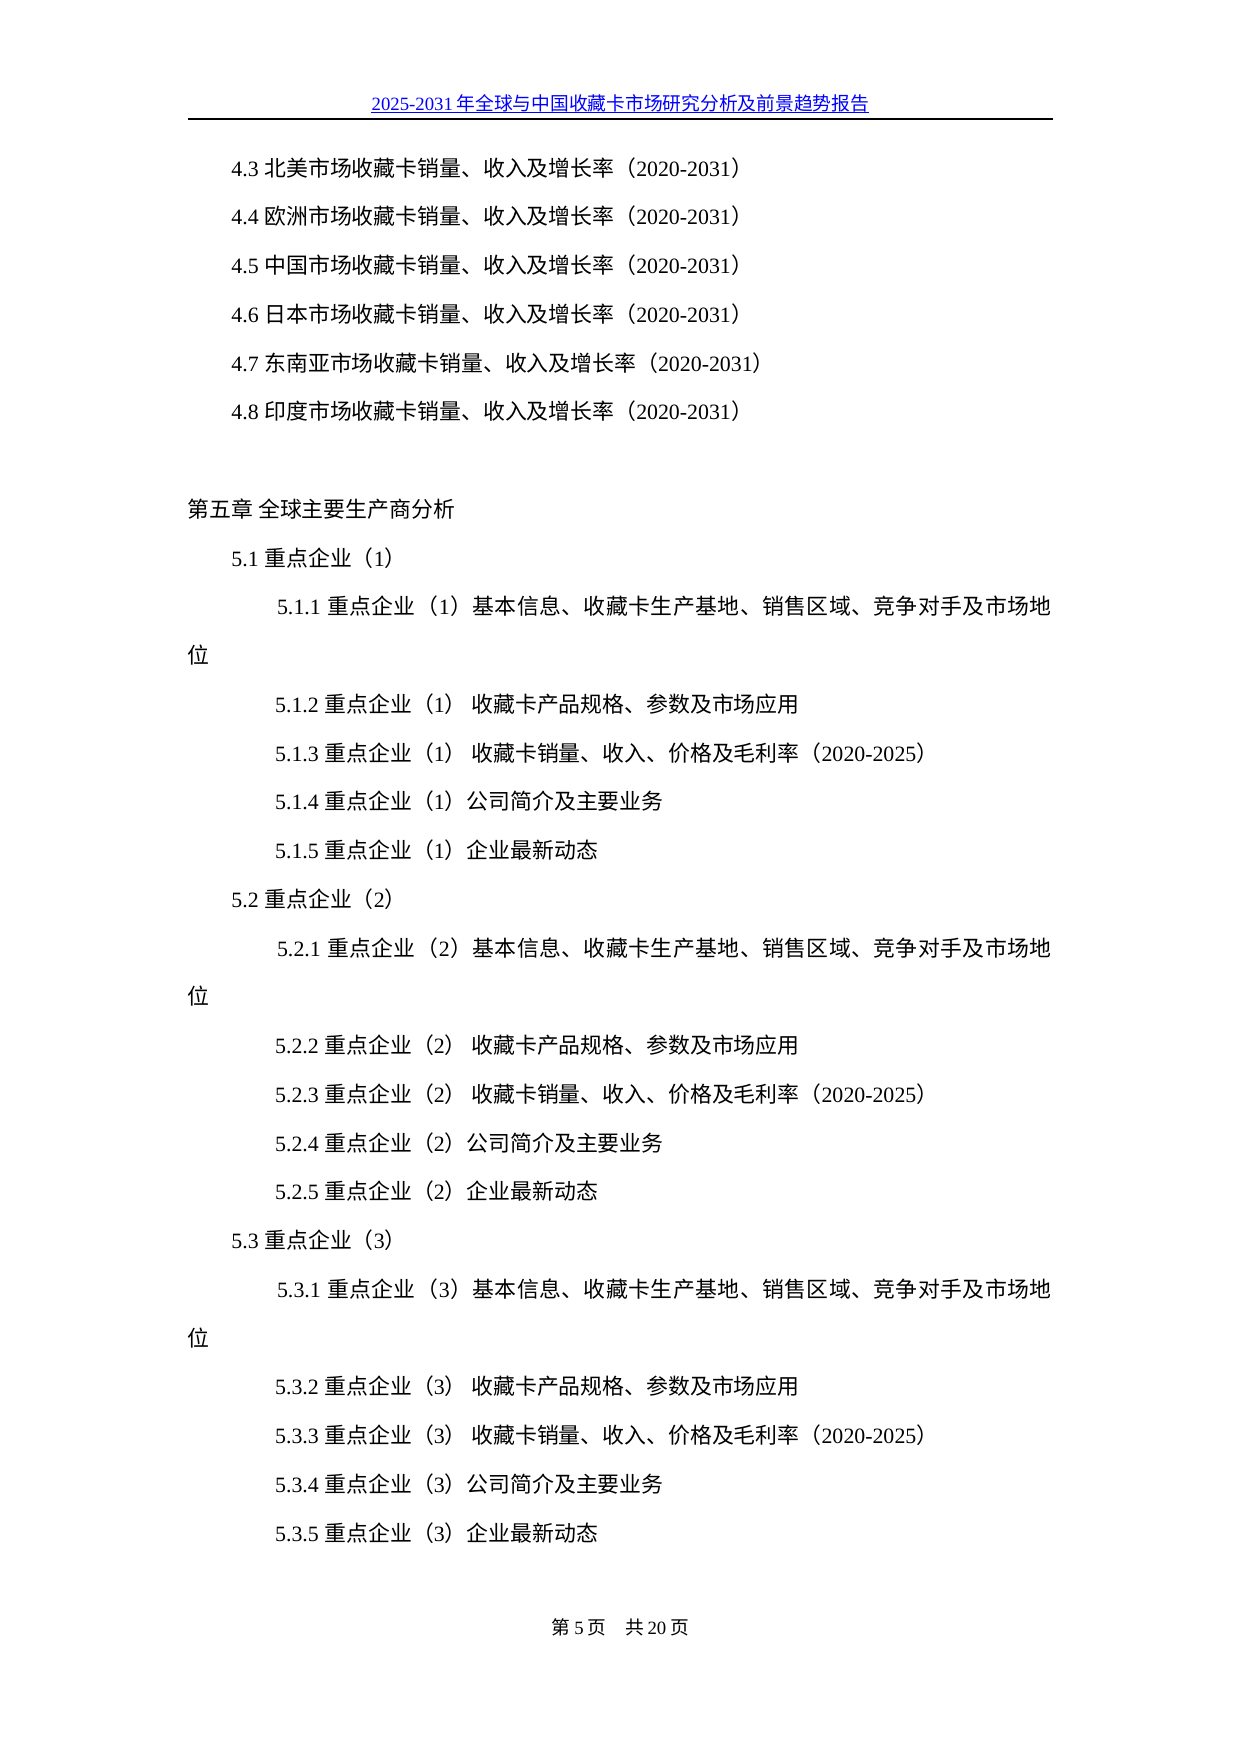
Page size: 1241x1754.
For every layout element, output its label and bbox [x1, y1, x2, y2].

text [187, 150, 1053, 1548]
